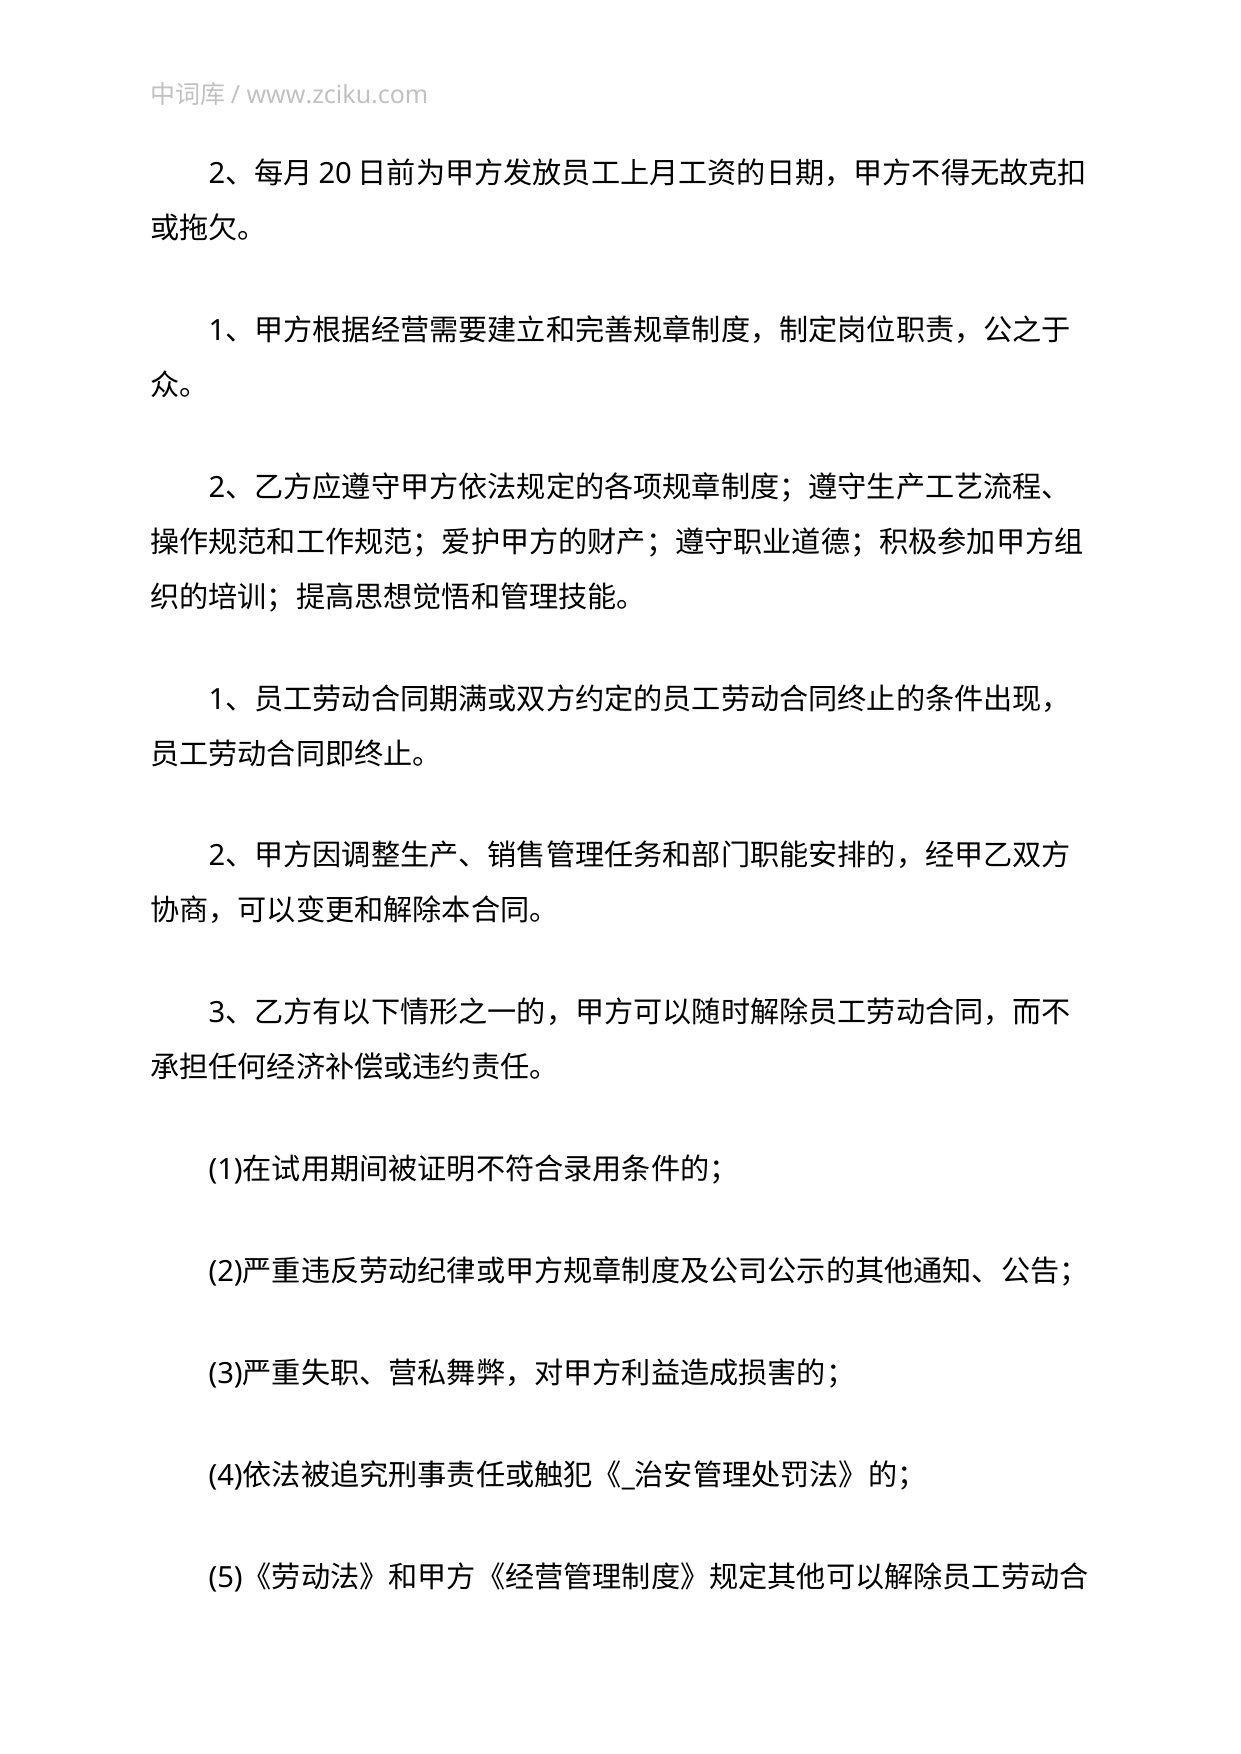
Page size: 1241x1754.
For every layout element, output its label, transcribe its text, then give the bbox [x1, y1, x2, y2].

text 1、员工劳动合同期满或双方约定的员工劳动合同终止的条件出现，员工劳动合同即终止。 [150, 675, 1090, 772]
text 2、乙方应遵守甲方依法规定的各项规章制度；遵守生产工艺流程、操作规范和工作规范；爱护甲方的财产；遵守职业道德；积极参加甲方组织的培训；提高思想觉悟和管理技能。 [150, 463, 1090, 616]
text (4)依法被追究刑事责任或触犯《_治安管理处罚法》的； [150, 1451, 1090, 1494]
text (2)严重违反劳动纪律或甲方规章制度及公司公示的其他通知、公告； [150, 1247, 1090, 1290]
text 2、每月20日前为甲方发放员工上月工资的日期，甲方不得无故克扣或拖欠。 [150, 150, 1090, 247]
text 3、乙方有以下情形之一的，甲方可以随时解除员工劳动合同，而不承担任何经济补偿或违约责任。 [150, 989, 1090, 1086]
text 1、甲方根据经营需要建立和完善规章制度，制定岗位职责，公之于众。 [150, 307, 1090, 404]
text (3)严重失职、营私舞弊，对甲方利益造成损害的； [150, 1349, 1090, 1392]
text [150, 1553, 1090, 1596]
text 2、甲方因调整生产、销售管理任务和部门职能安排的，经甲乙双方协商，可以变更和解除本合同。 [150, 832, 1090, 929]
text (1)在试用期间被证明不符合录用条件的； [150, 1146, 1090, 1188]
